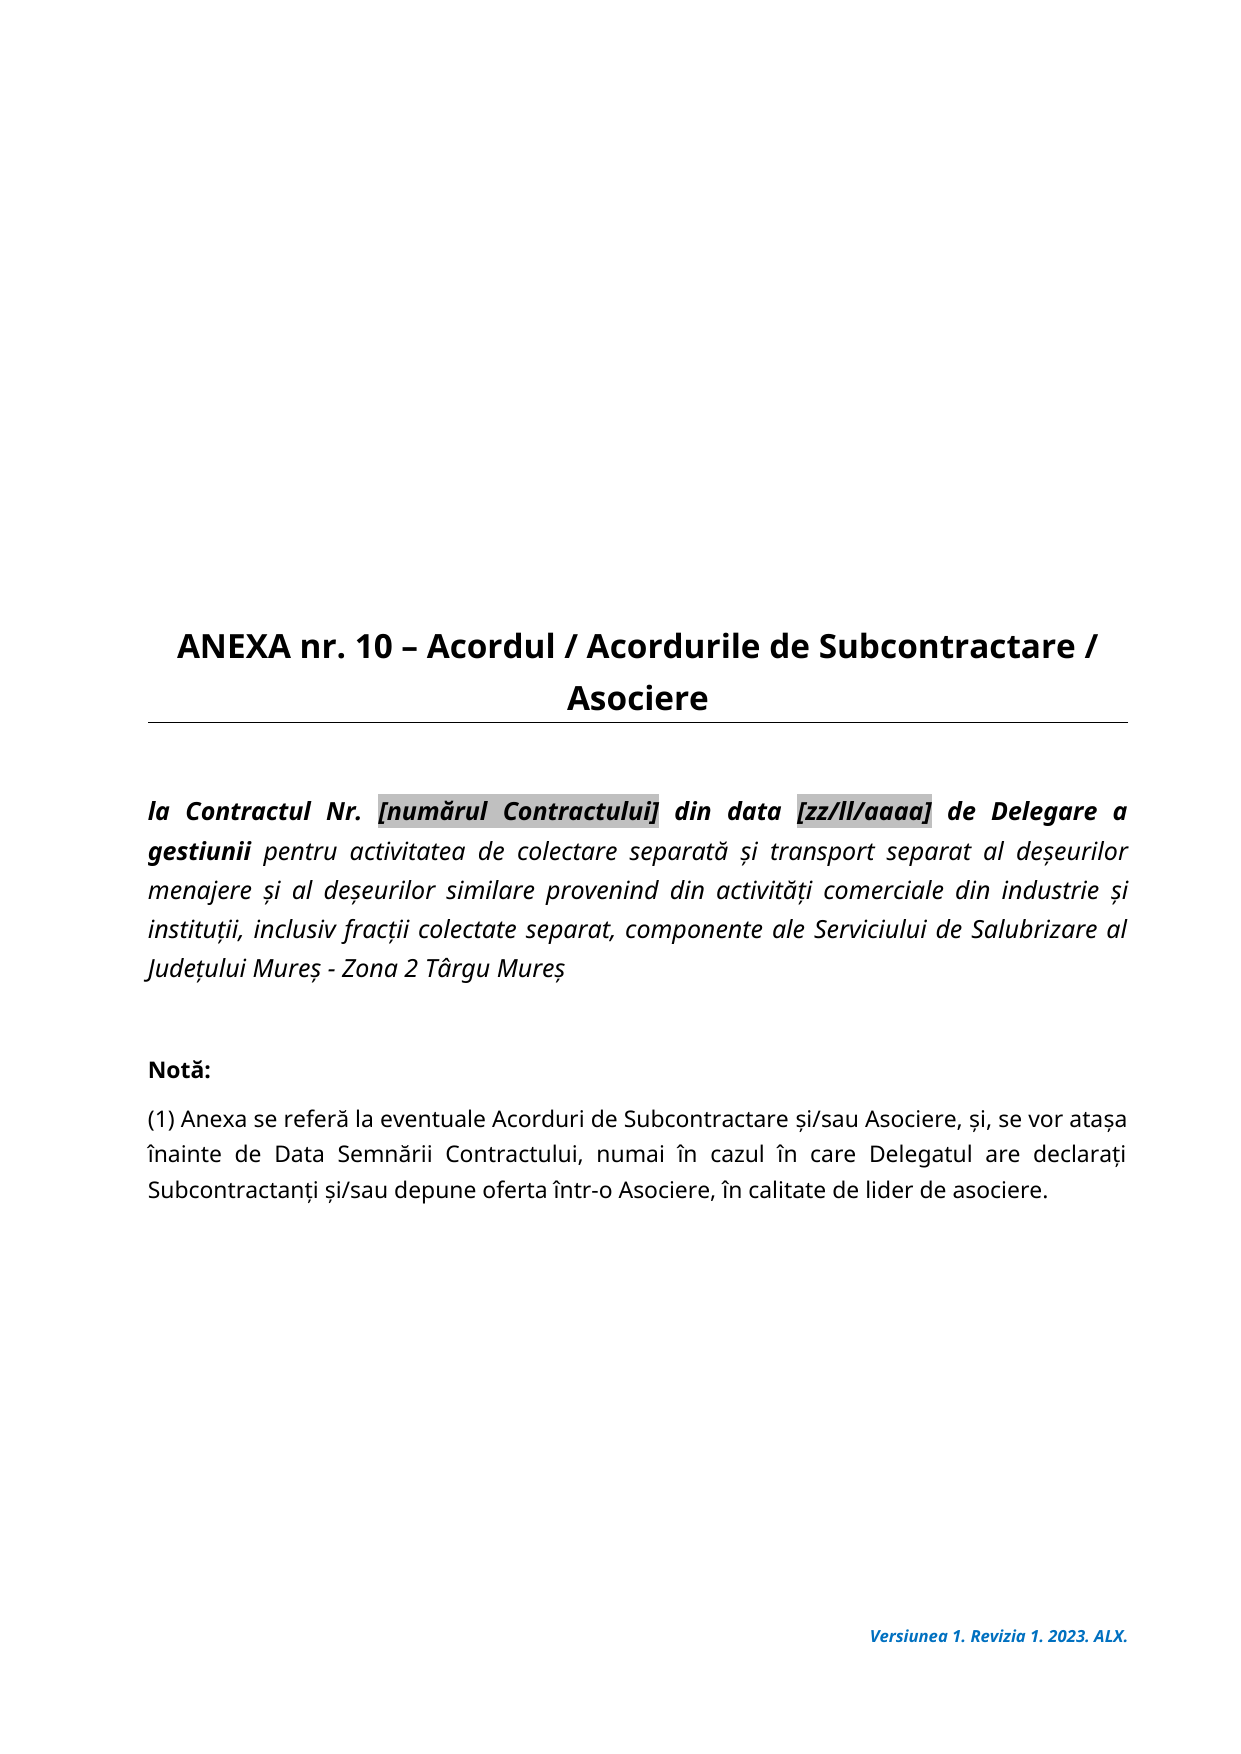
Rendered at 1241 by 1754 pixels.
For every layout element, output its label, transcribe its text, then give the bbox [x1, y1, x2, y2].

text Notă: [148, 1054, 1128, 1085]
text ANEXA nr. 10 – Acordul / Acordurile de Subcontractare / Asociere [148, 622, 1128, 722]
text la Contractul Nr. din data de Delegare a gestiunii pentru activitatea de colectare separată şi transport separat al deşeurilor menajere şi al deşeurilor similare provenind din activităţi comerciale din industrie şi instituţii, inclusiv fracţii colectate separat, componente ale Serviciului de Salubrizare al Județului Mureș - Zona 2 Târgu Mureș [148, 794, 1128, 985]
text (1) Anexa se referă la eventuale Acorduri de Subcontractare și/sau Asociere, și, se vor atașa înainte de Data Semnării Contractului, numai în cazul în care Delegatul are declarați Subcontractanți și/sau depune oferta într-o Asociere, în calitate de lider de asociere. [148, 1102, 1128, 1206]
